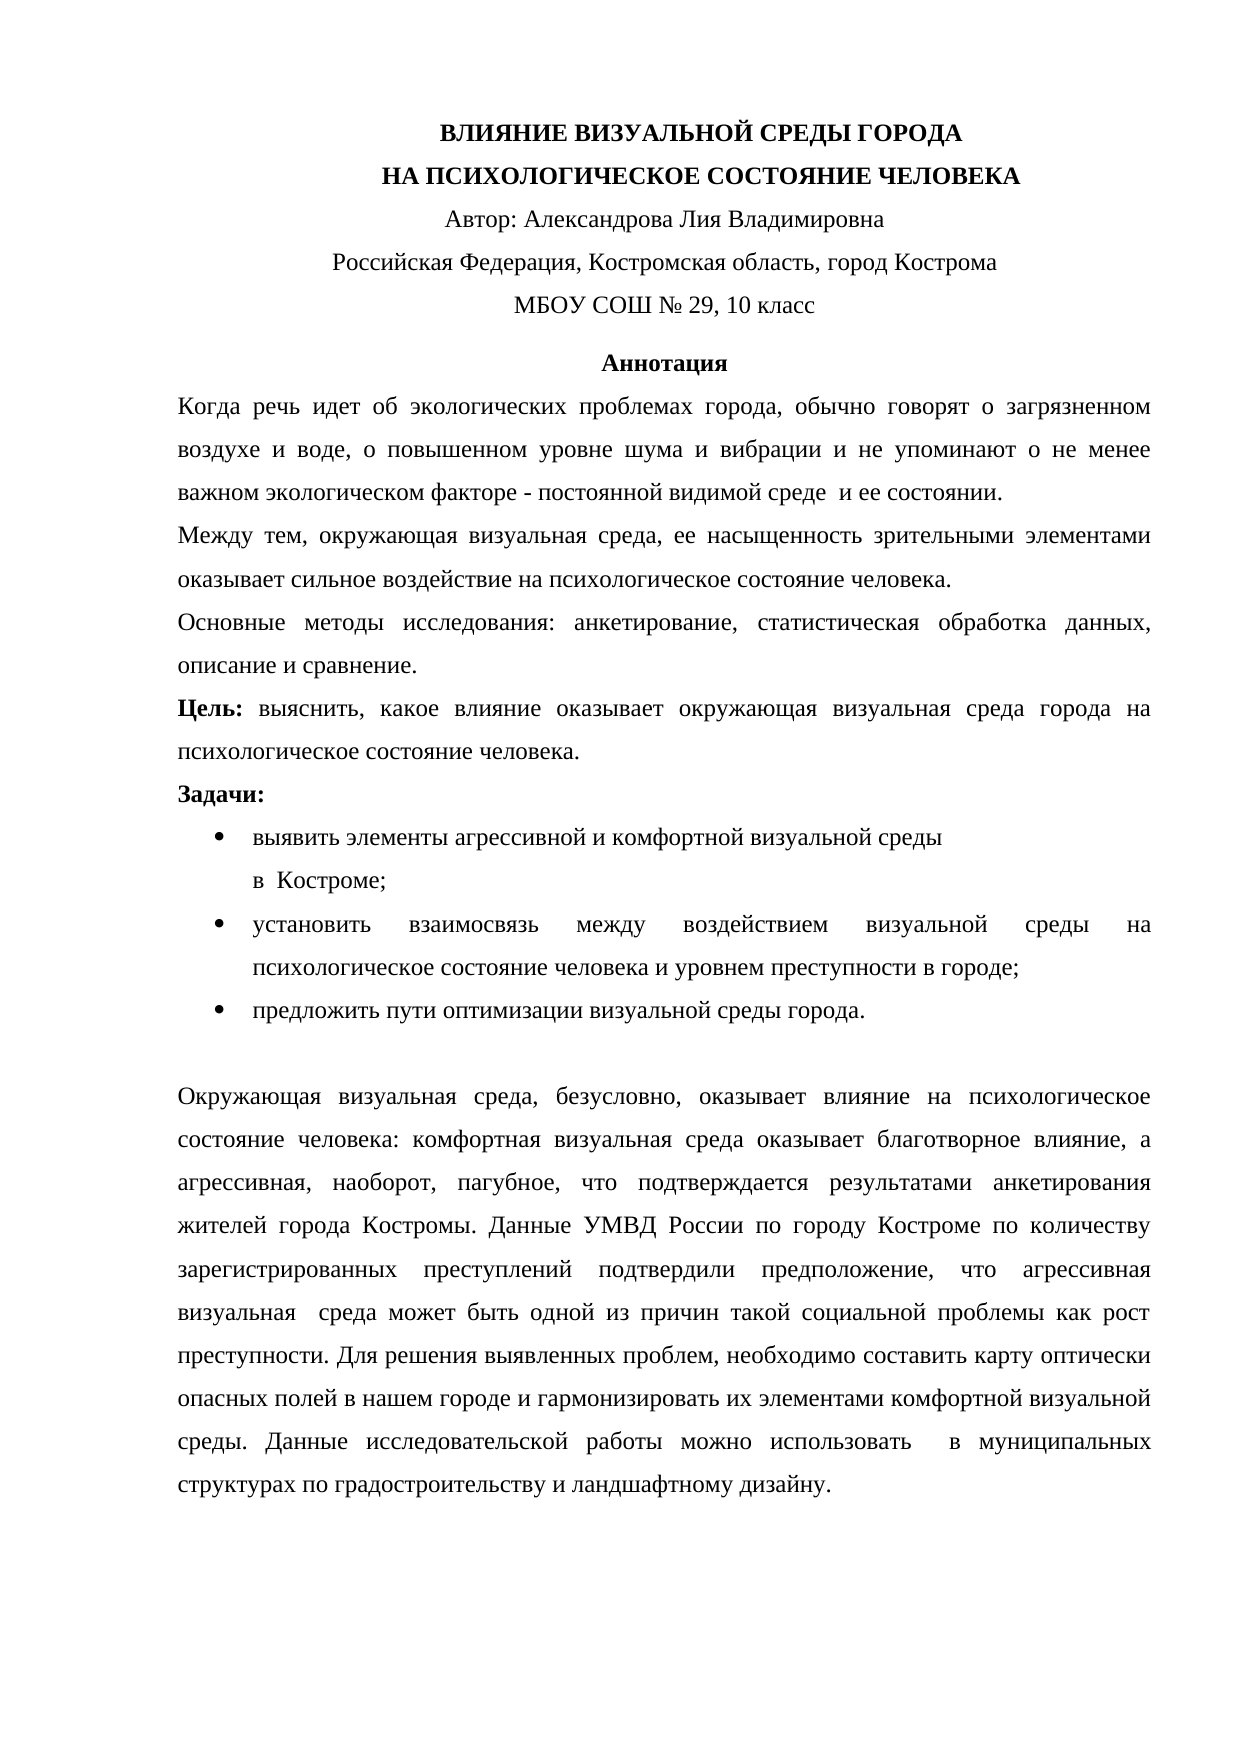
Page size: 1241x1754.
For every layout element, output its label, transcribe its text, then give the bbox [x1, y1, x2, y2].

list установить взаимосвязь между воздействием визуальной среды на психологическое состояние человека и уровнем преступности в городе; [215, 909, 1152, 981]
text в Костроме; [252, 866, 1152, 894]
list выявить элементы агрессивной и комфортной визуальной среды [215, 822, 1152, 851]
text Когда речь идет об экологических проблемах города, обычно говорят о загрязненном воздухе и воде, о повышенном уровне шума и вибрации и не упоминают о не менее важном экологическом факторе - постоянной видимой среде и ее состоянии. [177, 391, 1152, 506]
text Автор: Александрова Лия Владимировна [177, 204, 1152, 233]
text Российская Федерация, Костромская область, город Кострома [177, 247, 1152, 276]
text НА ПСИХОЛОГИЧЕСКОЕ СОСТОЯНИЕ ЧЕЛОВЕКА [177, 161, 1152, 190]
text Между тем, окружающая визуальная среда, ее насыщенность зрительными элементами оказывает сильное воздействие на психологическое состояние человека. [177, 521, 1152, 592]
text МБОУ СОШ № 29, 10 класс [177, 291, 1152, 319]
text Цель: выяснить, какое влияние оказывает окружающая визуальная среда города на психологическое состояние человека. [177, 693, 1152, 765]
list предложить пути оптимизации визуальной среды города. [215, 995, 1152, 1024]
text ВЛИЯНИЕ ВИЗУАЛЬНОЙ СРЕДЫ ГОРОДА [177, 118, 1152, 147]
text Окружающая визуальная среда, безусловно, оказывает влияние на психологическое состояние человека: комфортная визуальная среда оказывает благотворное влияние, а агрессивная, наоборот, пагубное, что подтверждается результатами анкетирования жителей города Костромы. Данные УМВД России по городу Костроме по количеству зарегистрированных преступлений подтвердили предположение, что агрессивная визуальная среда может быть одной из причин такой социальной проблемы как рост преступности. Для решения выявленных проблем, необходимо составить карту оптически опасных полей в нашем городе и гармонизировать их элементами комфортной визуальной среды. Данные исследовательской работы можно использовать в муниципальных структурах по градостроительству и ландшафтному дизайну. [177, 1081, 1152, 1498]
text Аннотация [177, 348, 1152, 377]
text Задачи: [177, 779, 1152, 808]
text Основные методы исследования: анкетирование, статистическая обработка данных, описание и сравнение. [177, 607, 1152, 679]
